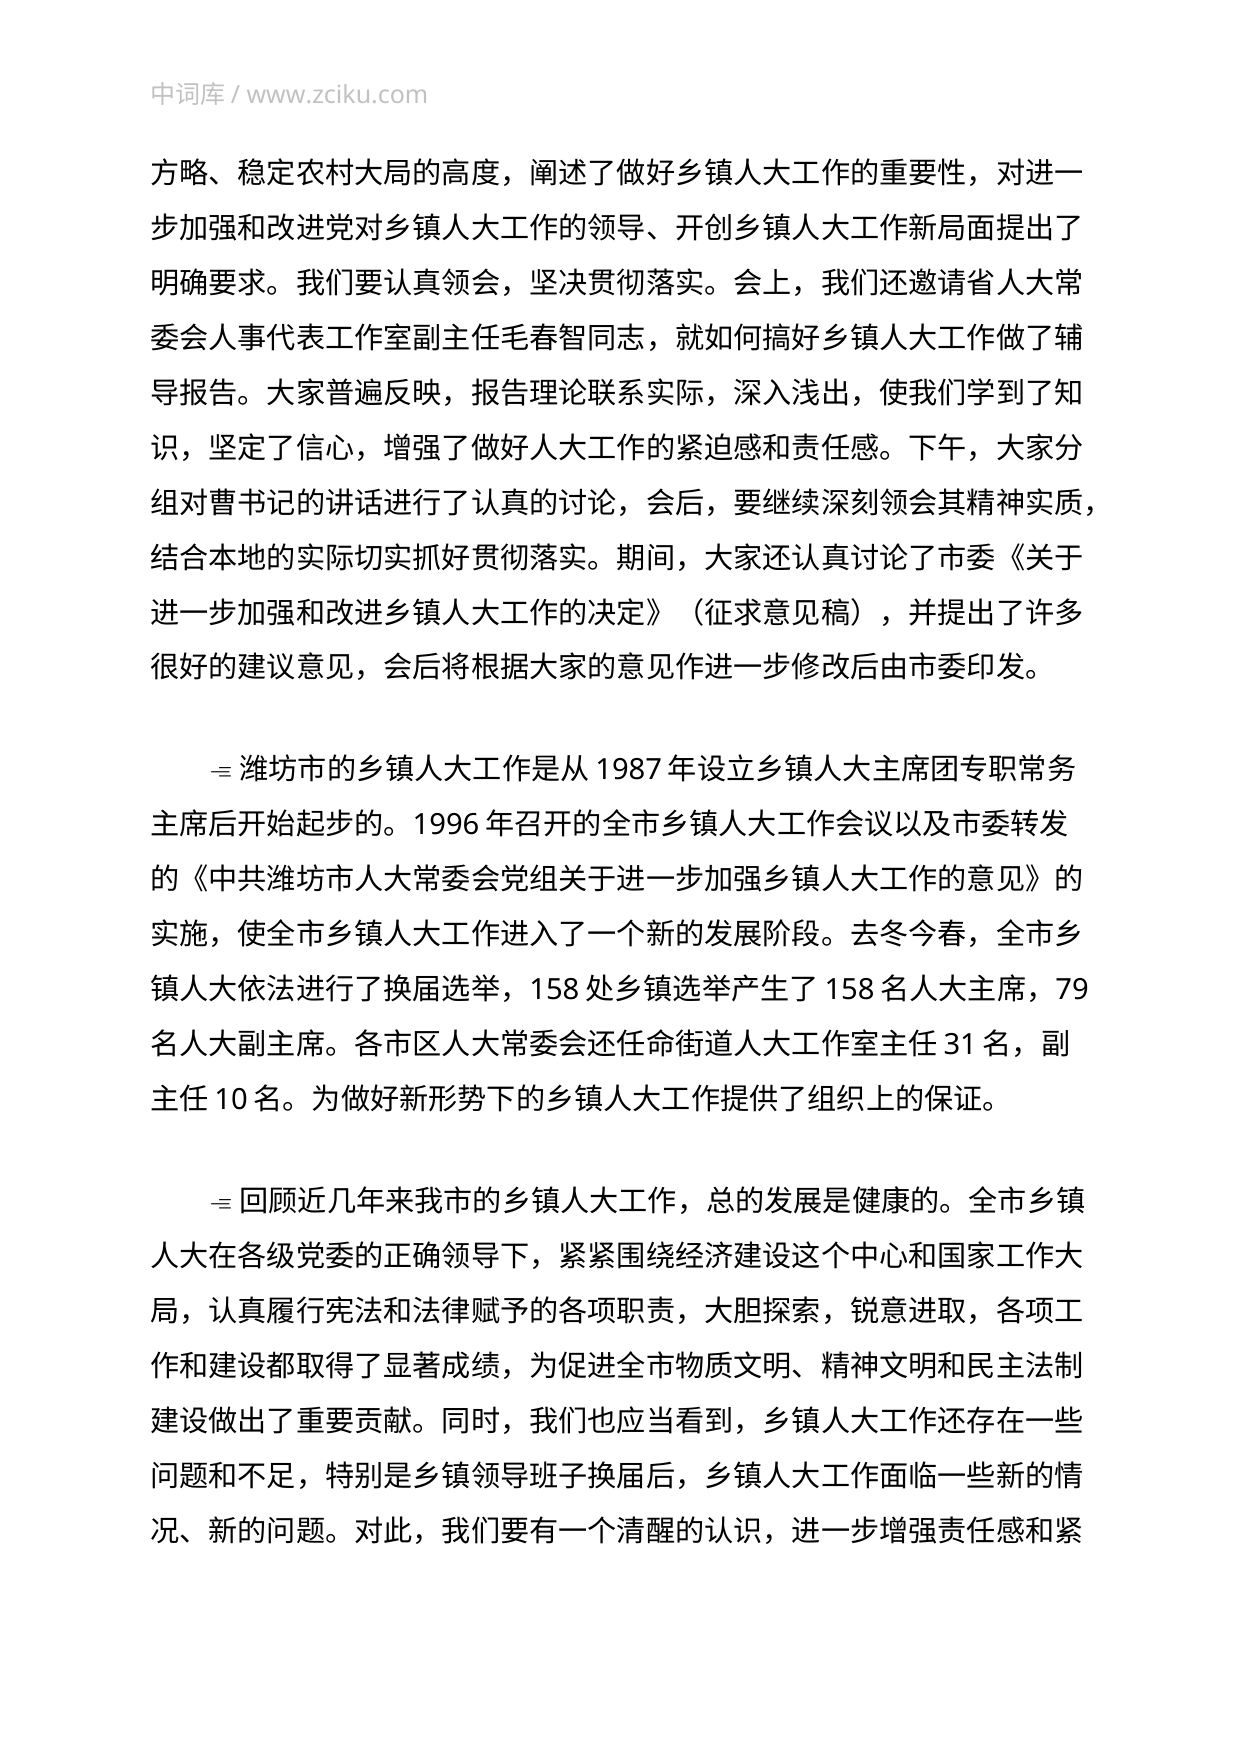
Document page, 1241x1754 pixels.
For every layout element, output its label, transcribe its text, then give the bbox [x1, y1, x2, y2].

text  潍坊市的乡镇人大工作是从1987年设立乡镇人大主席团专职常务主席后开始起步的。1996年召开的全市乡镇人大工作会议以及市委转发的《中共潍坊市人大常委会党组关于进一步加强乡镇人大工作的意见》的实施，使全市乡镇人大工作进入了一个新的发展阶段。去冬今春，全市乡镇人大依法进行了换届选举，158处乡镇选举产生了158名人大主席，79名人大副主席。各市区人大常委会还任命街道人大工作室主任31名，副主任10名。为做好新形势下的乡镇人大工作提供了组织上的保证。 [150, 746, 1090, 1118]
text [150, 1178, 1090, 1549]
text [150, 150, 1090, 686]
